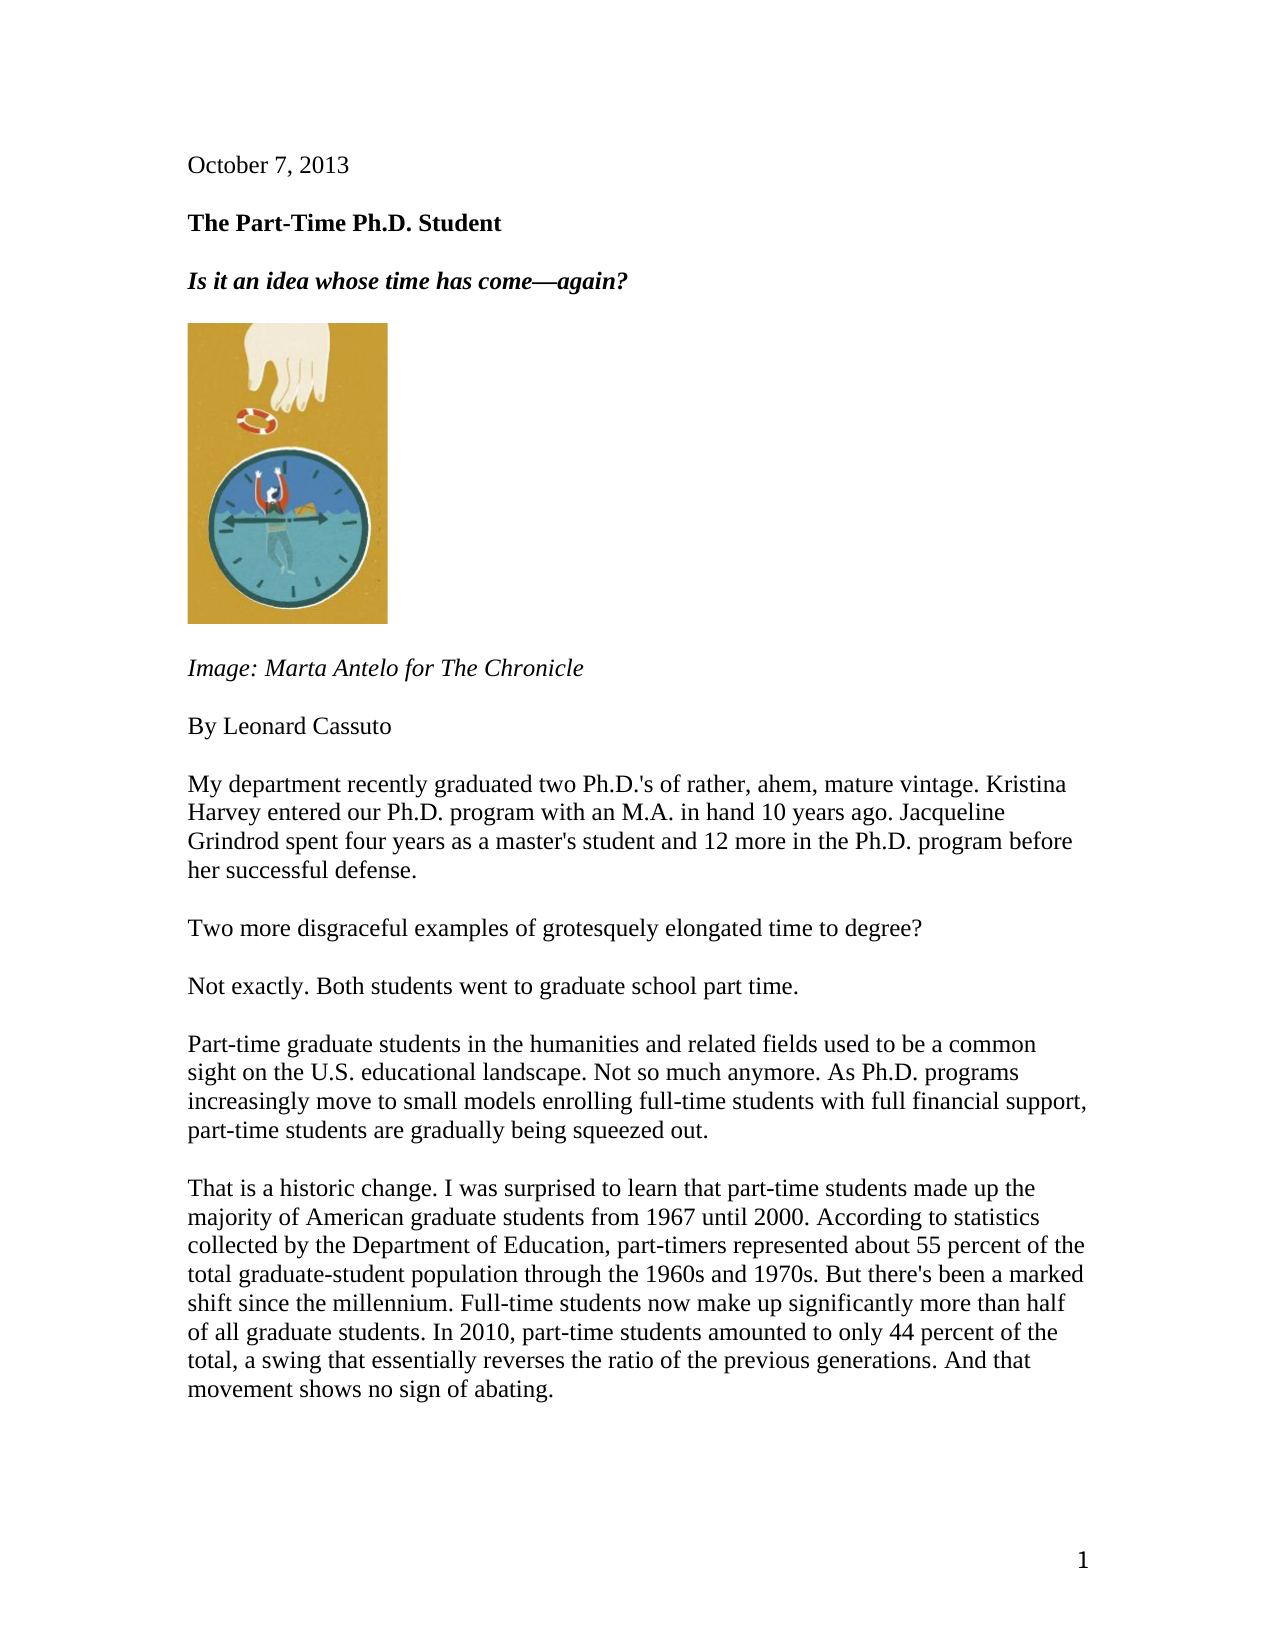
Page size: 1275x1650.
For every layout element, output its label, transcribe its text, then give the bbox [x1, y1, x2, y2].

text My department recently graduated two Ph.D.'s of rather, ahem, mature vintage. Kristina Harvey entered our Ph.D. program with an M.A. in hand 10 years ago. Jacqueline Grindrod spent four years as a master's student and 12 more in the Ph.D. program before her successful defense. [187, 769, 1087, 884]
picture [187, 323, 388, 624]
text That is a historic change. I was surprised to learn that part-time students made up the majority of American graduate students from 1967 until 2000. According to statistics collected by the Department of Education, part-timers represented about 55 percent of the total graduate-student population through the 1960s and 1970s. But there's been a marked shift since the millennium. Full-time students now make up significantly more than half of all graduate students. In 2010, part-time students amounted to only 44 percent of the total, a swing that essentially reverses the ratio of the previous generations. And that movement shows no sign of abating. [187, 1173, 1087, 1403]
text By Leonard Cassuto [187, 711, 1087, 739]
text Is it an idea whose time has come—again? [187, 266, 1087, 294]
text The Part-Time Ph.D. Student [187, 208, 1087, 237]
text October 7, 2013 [187, 150, 1087, 179]
text Image: Marta Antelo for The Chronicle [187, 653, 1087, 682]
text Part-time graduate students in the humanities and related fields used to be a common sight on the U.S. educational landscape. Not so much anymore. As Ph.D. programs increasingly move to small models enrolling full-time students with full financial support, part-time students are gradually being squeezed out. [187, 1029, 1087, 1144]
text Not exactly. Both students went to graduate school part time. [187, 971, 1087, 999]
text Two more disgraceful examples of grotesquely elongated time to degree? [187, 913, 1087, 942]
